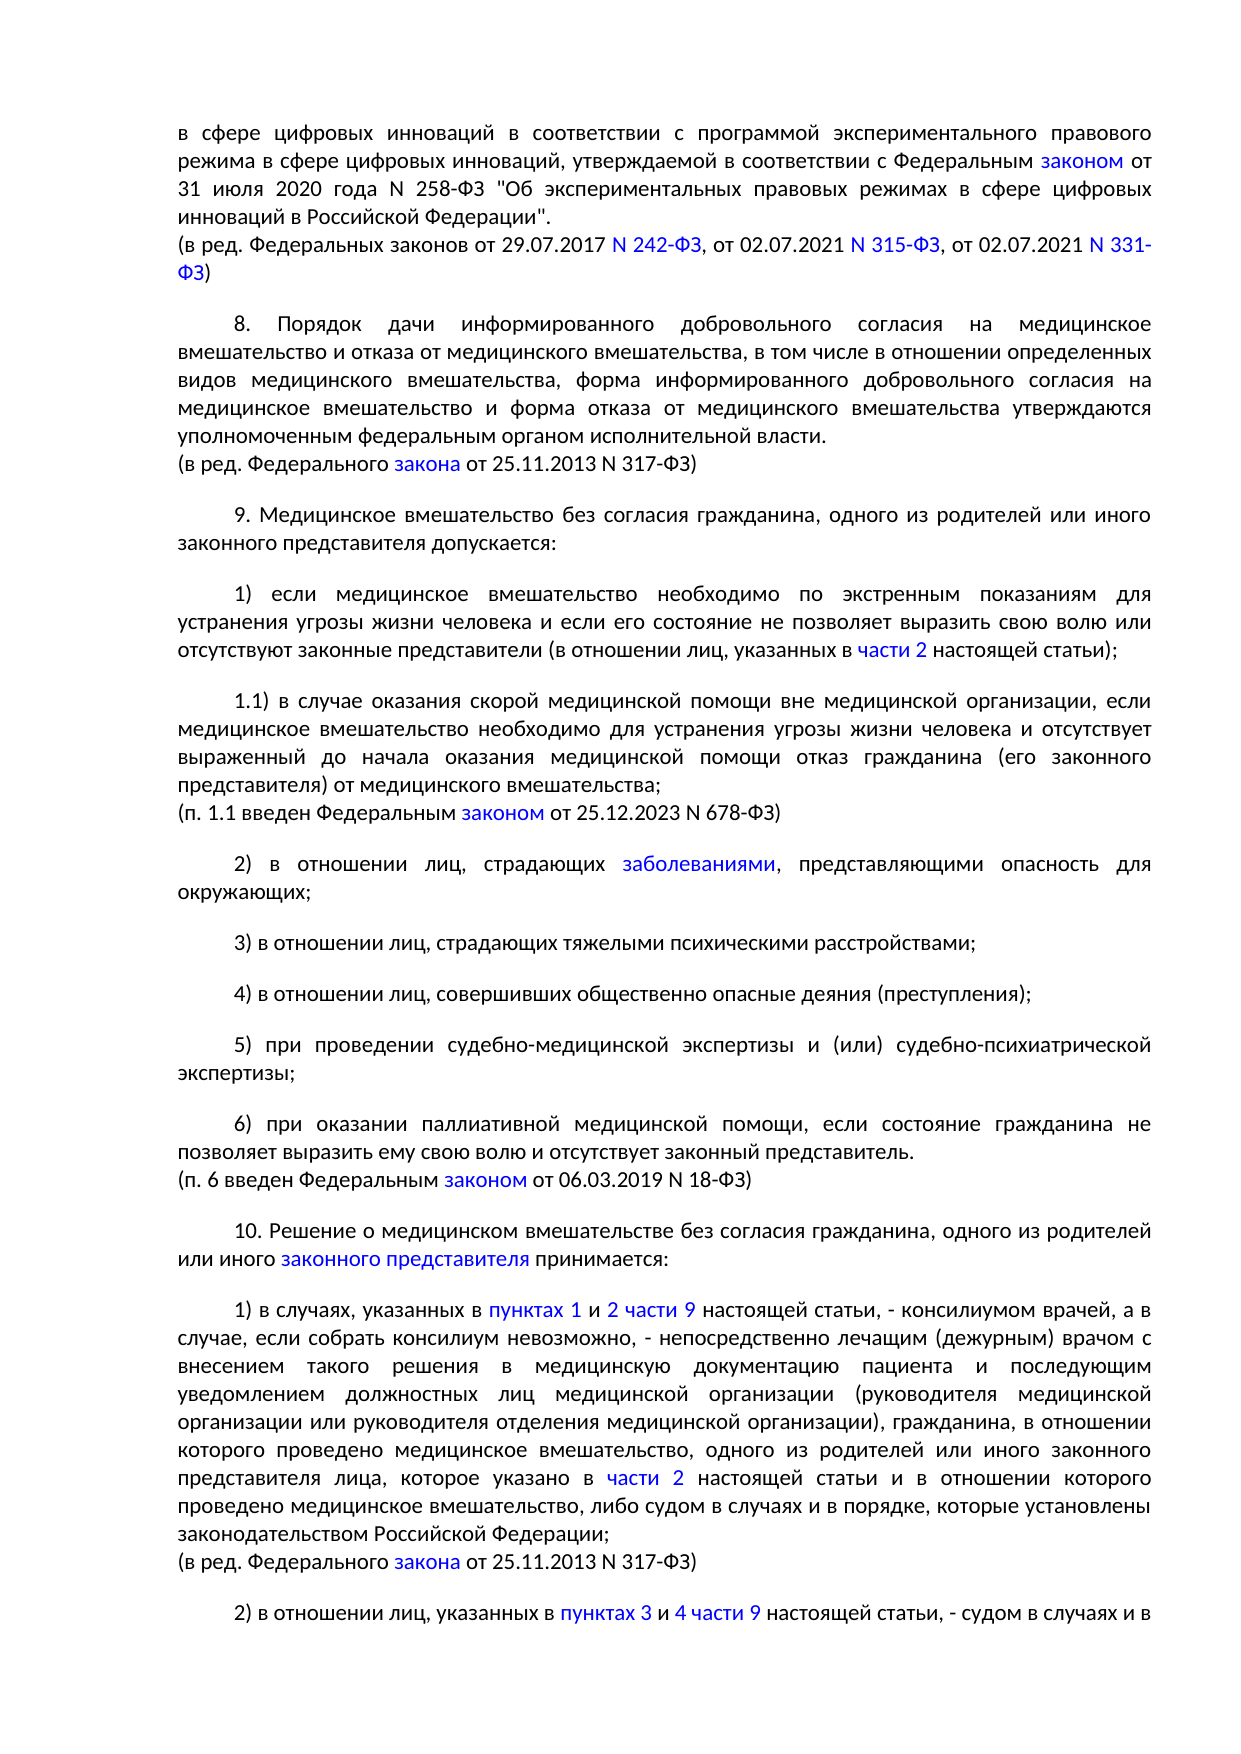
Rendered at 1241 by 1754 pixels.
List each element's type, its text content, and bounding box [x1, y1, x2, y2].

text 3) в отношении лиц, страдающих тяжелыми психическими расстройствами; [177, 928, 1152, 956]
text (в ред. Федерального закона от 25.11.2013 N 317-ФЗ) [177, 449, 1152, 477]
text 6) при оказании паллиативной медицинской помощи, если состояние гражданина не позволяет выразить ему свою волю и отсутствует законный представитель. [177, 1109, 1152, 1165]
text 10. Решение о медицинском вмешательстве без согласия гражданина, одного из родителей или иного законного представителя принимается: [177, 1216, 1152, 1272]
text 1.1) в случае оказания скорой медицинской помощи вне медицинской организации, если медицинское вмешательство необходимо для устранения угрозы жизни человека и отсутствует выраженный до начала оказания медицинской помощи отказ гражданина (его законного представителя) от медицинского вмешательства; [177, 686, 1152, 798]
text 4) в отношении лиц, совершивших общественно опасные деяния (преступления); [177, 979, 1152, 1007]
text 9. Медицинское вмешательство без согласия гражданина, одного из родителей или иного законного представителя допускается: [177, 500, 1152, 556]
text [177, 1598, 1152, 1626]
text 1) если медицинское вмешательство необходимо по экстренным показаниям для устранения угрозы жизни человека и если его состояние не позволяет выразить свою волю или отсутствуют законные представители (в отношении лиц, указанных в части 2 настоящей статьи); [177, 579, 1152, 663]
text 5) при проведении судебно-медицинской экспертизы и (или) судебно-психиатрической экспертизы; [177, 1030, 1152, 1086]
text 2) в отношении лиц, страдающих заболеваниями, представляющими опасность для окружающих; [177, 849, 1152, 905]
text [177, 118, 1152, 230]
text (п. 1.1 введен Федеральным законом от 25.12.2023 N 678-ФЗ) [177, 798, 1152, 826]
text (п. 6 введен Федеральным законом от 06.03.2019 N 18-ФЗ) [177, 1165, 1152, 1193]
text (в ред. Федеральных законов от 29.07.2017 N 242-ФЗ, от 02.07.2021 N 315-ФЗ, от 02.07.2021 N 331-ФЗ) [177, 230, 1152, 286]
text 8. Порядок дачи информированного добровольного согласия на медицинское вмешательство и отказа от медицинского вмешательства, в том числе в отношении определенных видов медицинского вмешательства, форма информированного добровольного согласия на медицинское вмешательство и форма отказа от медицинского вмешательства утверждаются уполномоченным федеральным органом исполнительной власти. [177, 309, 1152, 449]
text 1) в случаях, указанных в пунктах 1 и 2 части 9 настоящей статьи, - консилиумом врачей, а в случае, если собрать консилиум невозможно, - непосредственно лечащим (дежурным) врачом с внесением такого решения в медицинскую документацию пациента и последующим уведомлением должностных лиц медицинской организации (руководителя медицинской организации или руководителя отделения медицинской организации), гражданина, в отношении которого проведено медицинское вмешательство, одного из родителей или иного законного представителя лица, которое указано в части 2 настоящей статьи и в отношении которого проведено медицинское вмешательство, либо судом в случаях и в порядке, которые установлены законодательством Российской Федерации; [177, 1295, 1152, 1547]
text (в ред. Федерального закона от 25.11.2013 N 317-ФЗ) [177, 1547, 1152, 1575]
